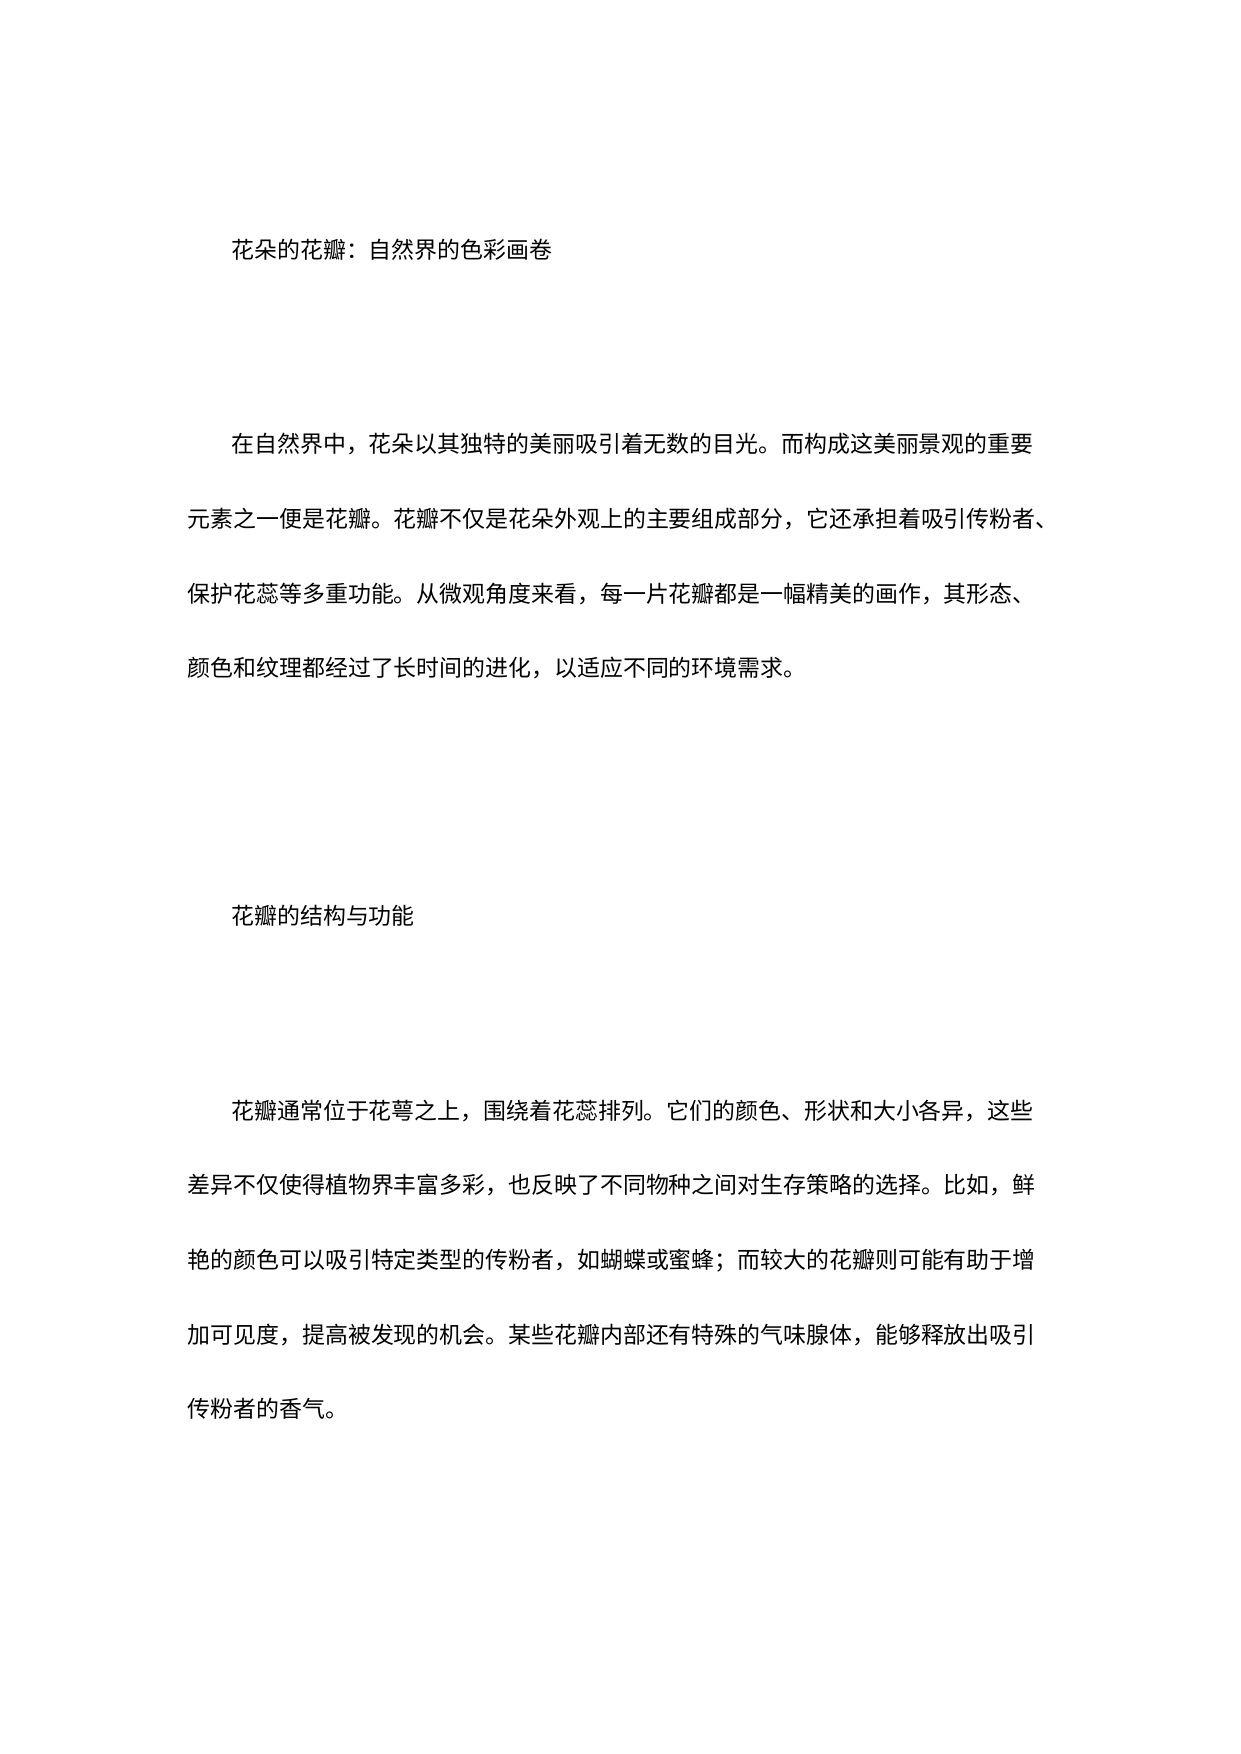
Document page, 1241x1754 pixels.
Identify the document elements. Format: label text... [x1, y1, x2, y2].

text 花朵的花瓣：自然界的色彩画卷 [187, 216, 1053, 281]
text 花瓣通常位于花萼之上，围绕着花蕊排列。它们的颜色、形状和大小各异，这些差异不仅使得植物界丰富多彩，也反映了不同物种之间对生存策略的选择。比如，鲜艳的颜色可以吸引特定类型的传粉者，如蝴蝶或蜜蜂；而较大的花瓣则可能有助于增加可见度，提高被发现的机会。某些花瓣内部还有特殊的气味腺体，能够释放出吸引传粉者的香气。 [187, 1077, 1053, 1441]
text 在自然界中，花朵以其独特的美丽吸引着无数的目光。而构成这美丽景观的重要元素之一便是花瓣。花瓣不仅是花朵外观上的主要组成部分，它还承担着吸引传粉者、保护花蕊等多重功能。从微观角度来看，每一片花瓣都是一幅精美的画作，其形态、颜色和纹理都经过了长时间的进化，以适应不同的环境需求。 [187, 410, 1053, 699]
text 花瓣的结构与功能 [187, 882, 1053, 947]
